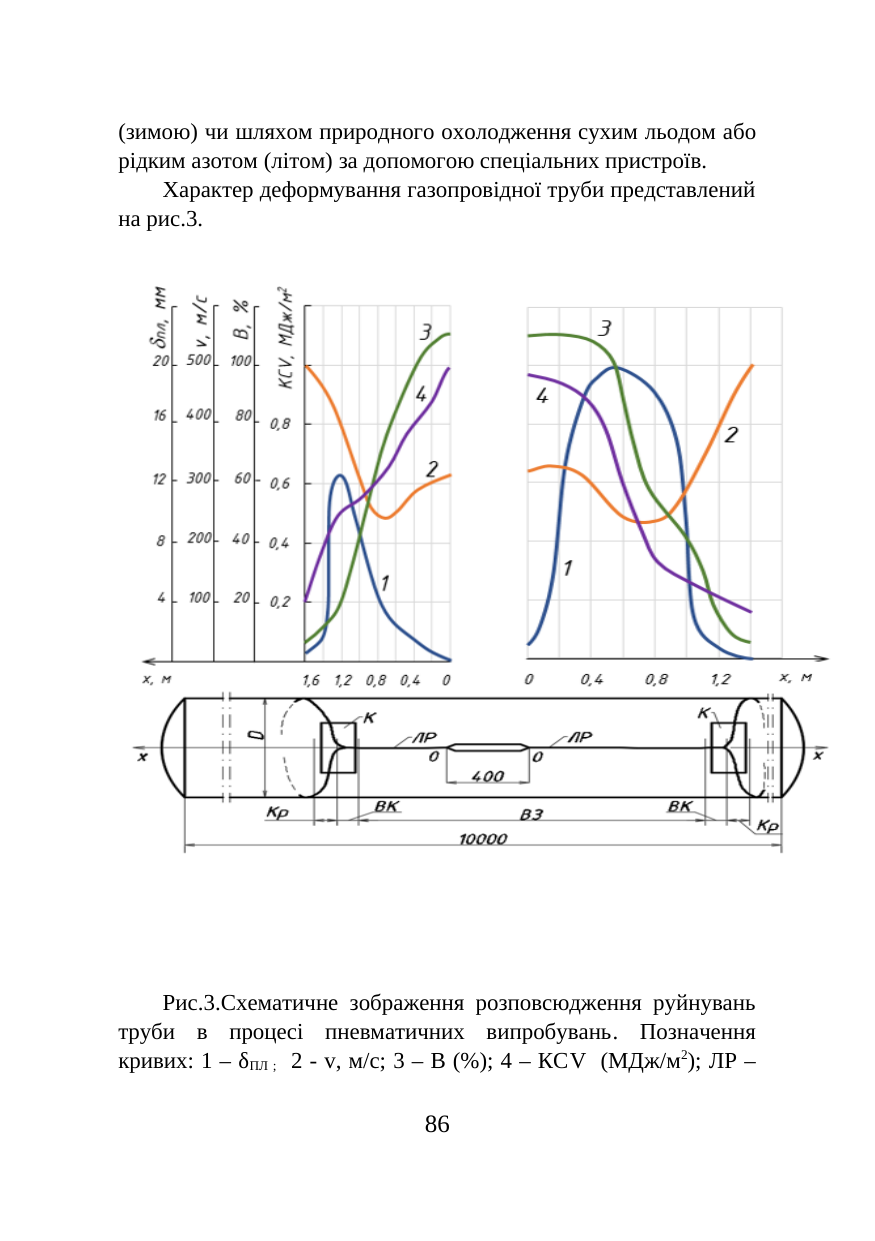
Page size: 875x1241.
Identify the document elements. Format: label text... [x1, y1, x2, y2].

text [118, 118, 756, 173]
picture [119, 278, 846, 859]
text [118, 989, 756, 1074]
text Характер деформування газопровідної труби представлений на рис.3. [118, 176, 756, 231]
